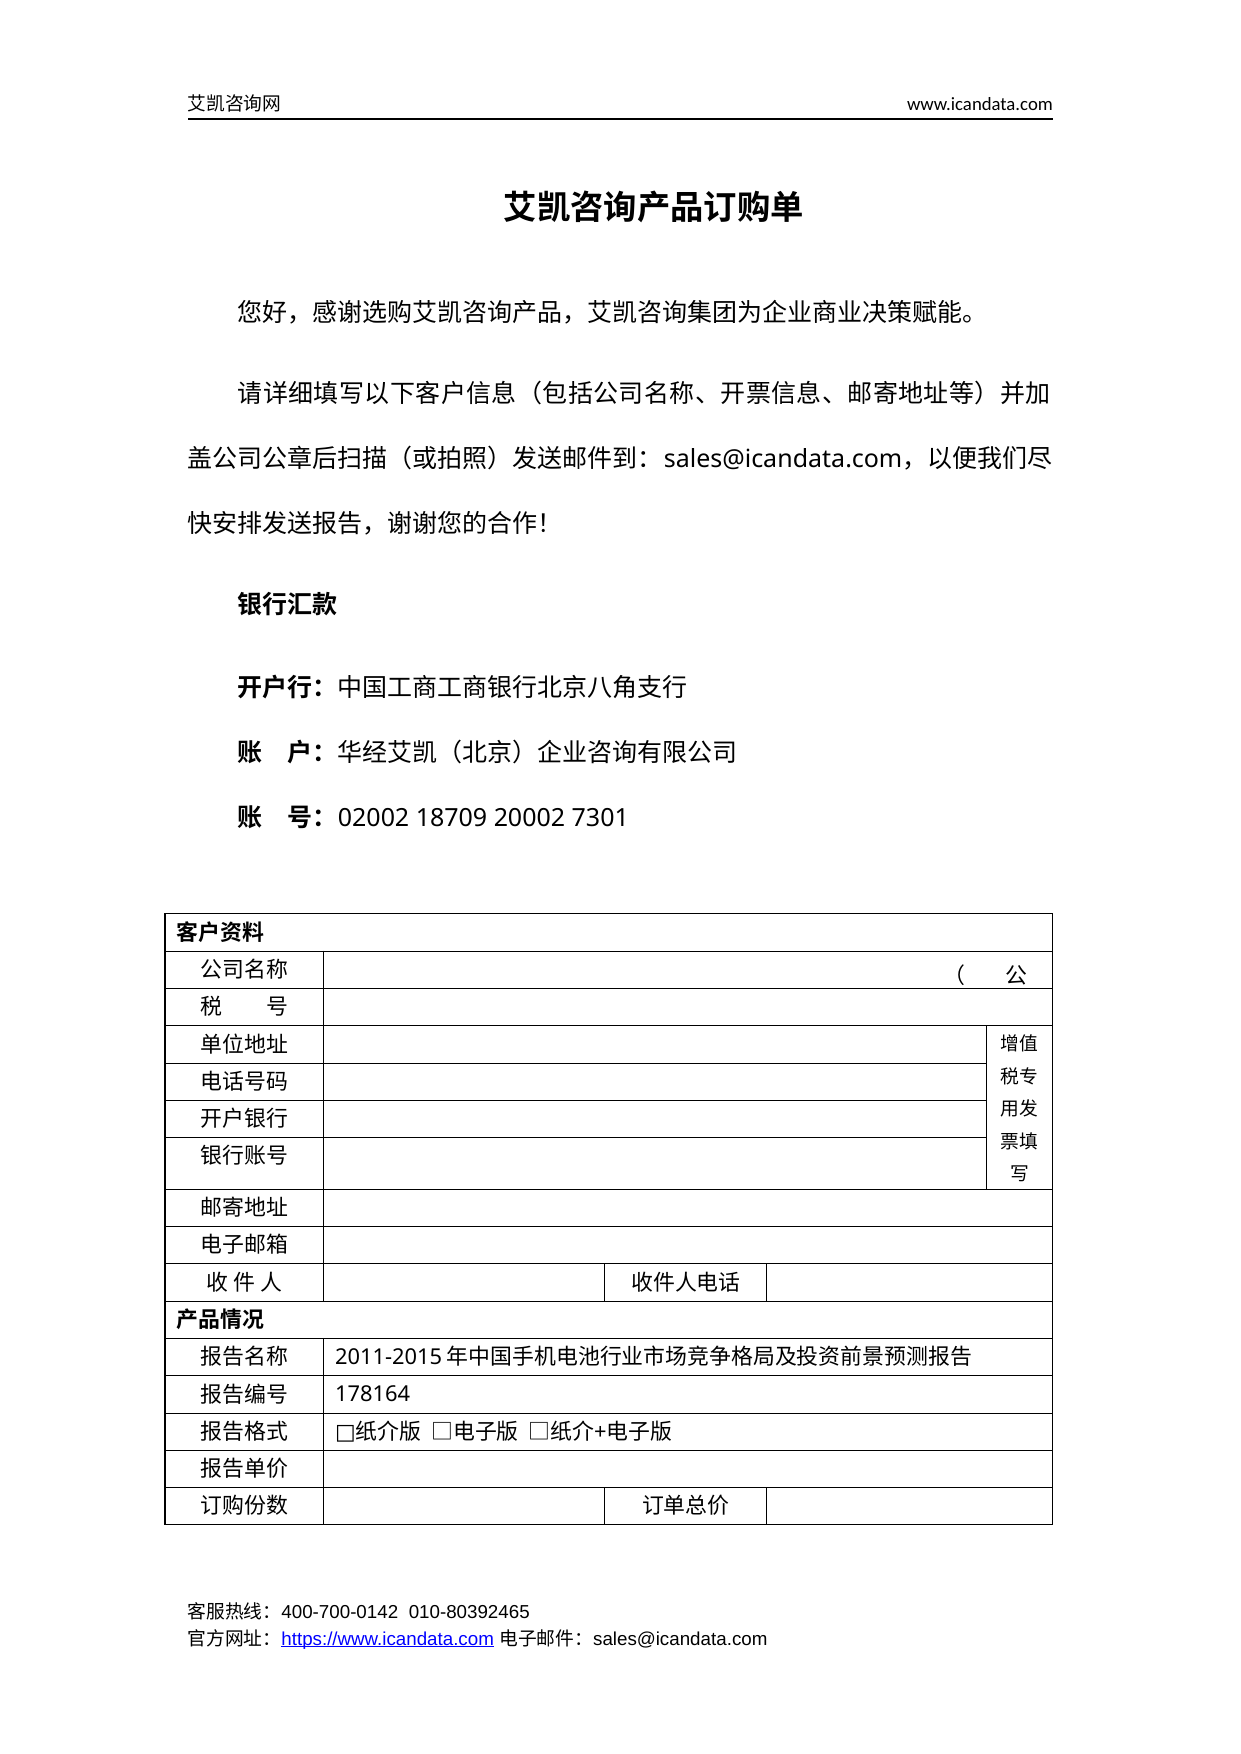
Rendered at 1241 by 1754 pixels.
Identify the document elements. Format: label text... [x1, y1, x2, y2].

table_header 客户资料 [166, 914, 1052, 951]
table_cell [767, 1264, 1052, 1301]
table_cell [324, 1488, 604, 1524]
table_cell [324, 989, 1052, 1025]
text 账 号：02002 18709 20002 7301 [187, 783, 1053, 848]
table_cell [324, 1064, 986, 1100]
table_cell [324, 1264, 604, 1301]
text 您好，感谢选购艾凯咨询产品，艾凯咨询集团为企业商业决策赋能。 [187, 278, 1053, 343]
table_cell 报告单价 [166, 1451, 323, 1487]
table_cell 产品情况 [166, 1302, 1052, 1338]
table_cell 电话号码 [166, 1064, 323, 1100]
text 账 户：华经艾凯（北京）企业咨询有限公司 [187, 718, 1053, 783]
table_cell [324, 1138, 986, 1189]
table_cell 订购份数 [166, 1488, 323, 1524]
table_cell 单位地址 [166, 1026, 323, 1062]
table_cell 公司名称 [166, 952, 323, 988]
table_cell 开户银行 [166, 1101, 323, 1137]
table_cell [767, 1488, 1052, 1524]
table_cell 订单总价 [605, 1488, 766, 1524]
text 请详细填写以下客户信息（包括公司名称、开票信息、邮寄地址等）并加盖公司公章后扫描（或拍照）发送邮件到：sales@icandata.com，以便我们尽快安排发送报告，谢谢您的合作！ [187, 359, 1053, 554]
table_cell 收 件 人 [166, 1264, 323, 1301]
table_cell [324, 1190, 1052, 1226]
table_cell 178164 [324, 1376, 1052, 1412]
table_cell [324, 1101, 986, 1137]
table_cell 增值税专用发票填写 [987, 1026, 1052, 1189]
table_cell 税 号 [166, 989, 323, 1025]
table_cell [324, 1451, 1052, 1487]
text 开户行：中国工商工商银行北京八角支行 [187, 653, 1053, 718]
text 银行汇款 [187, 570, 1053, 635]
table_cell 2011-2015年中国手机电池行业市场竞争格局及投资前景预测报告 [324, 1339, 1052, 1375]
table_cell [324, 952, 1052, 988]
table_cell 报告编号 [166, 1376, 323, 1412]
table_cell 银行账号 [166, 1138, 323, 1189]
table_cell 报告格式 [166, 1414, 323, 1450]
table_cell 报告名称 [166, 1339, 323, 1375]
table_cell 邮寄地址 [166, 1190, 323, 1226]
table_cell 电子邮箱 [166, 1227, 323, 1263]
table_cell 收件人电话 [605, 1264, 766, 1301]
table_cell □纸介版 □电子版 □纸介+电子版 [324, 1414, 1052, 1450]
text 艾凯咨询产品订购单 [187, 172, 1053, 237]
table_cell [324, 1026, 986, 1062]
table_cell [324, 1227, 1052, 1263]
